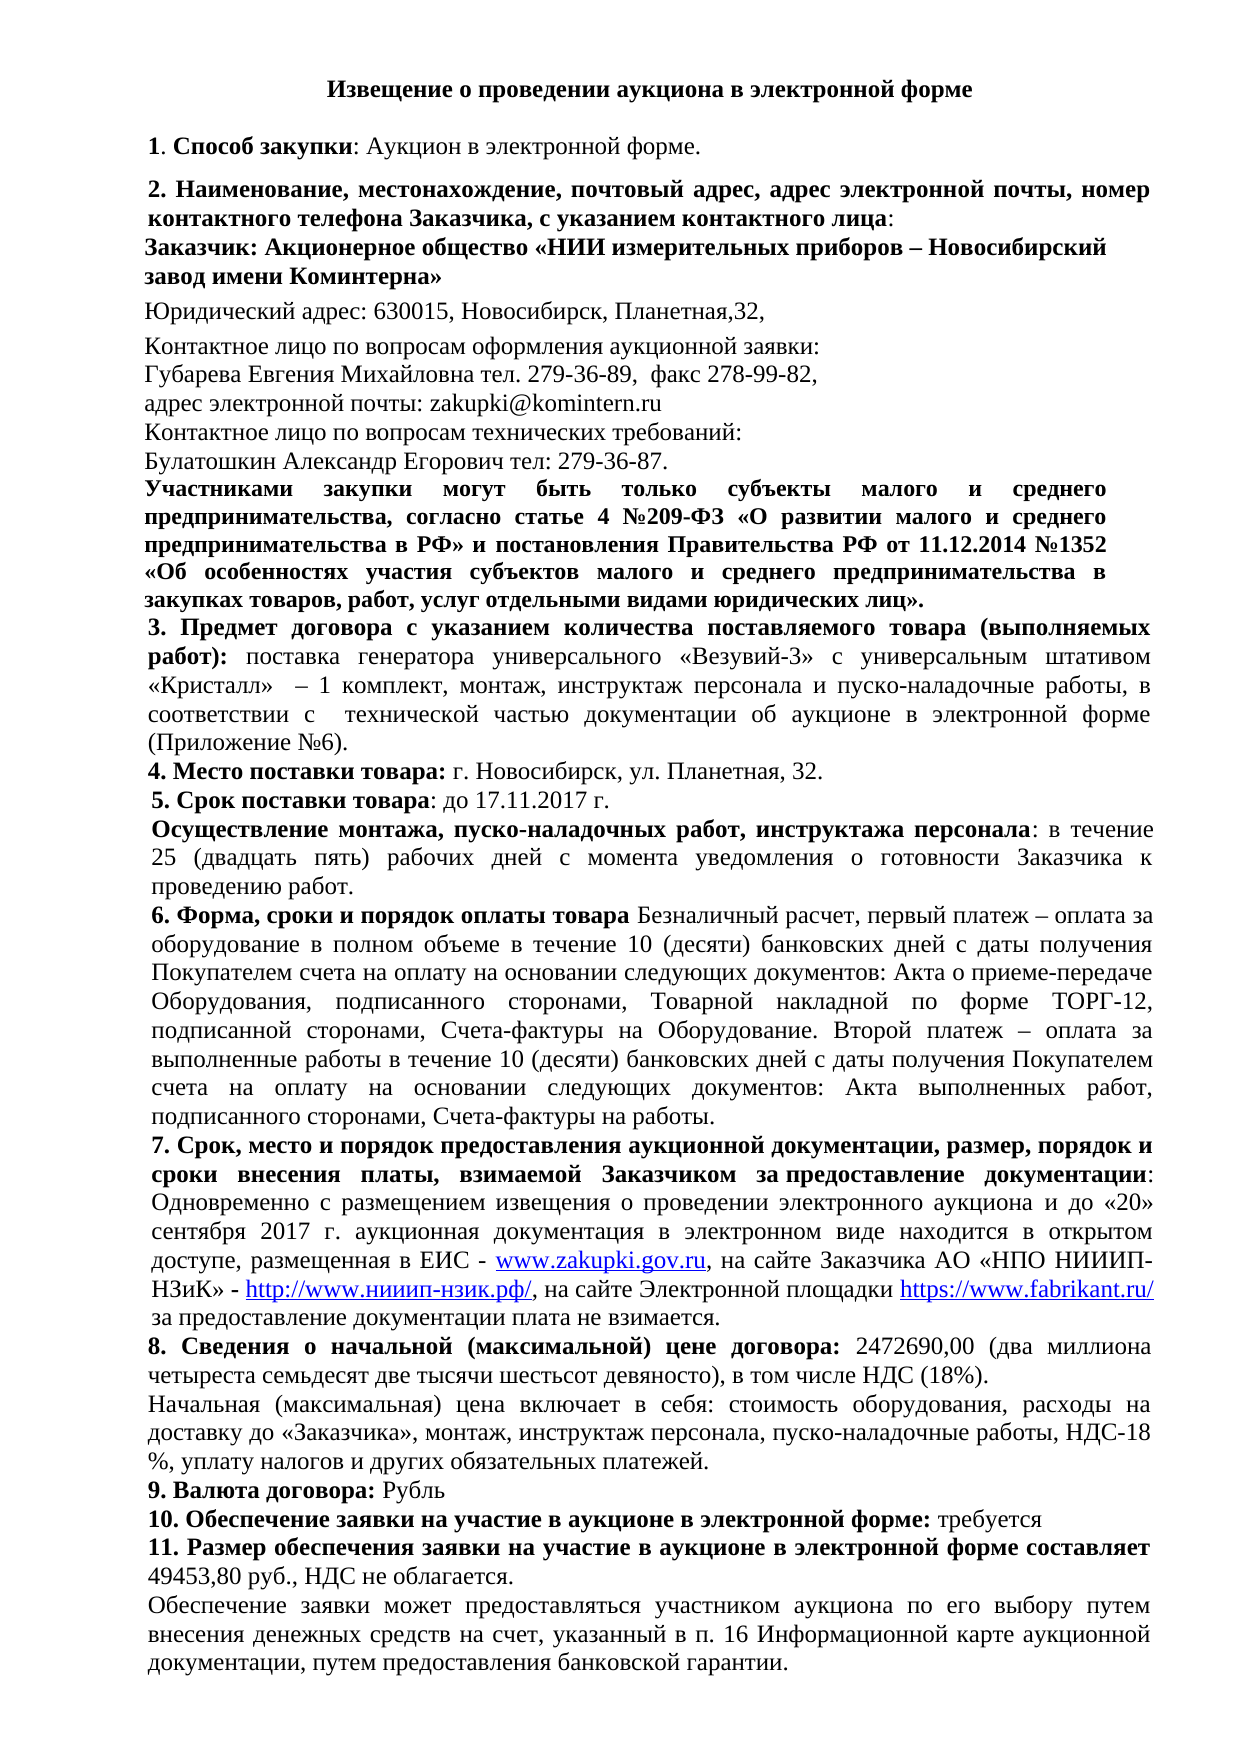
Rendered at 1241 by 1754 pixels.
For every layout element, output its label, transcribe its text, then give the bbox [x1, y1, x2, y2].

table_cell Контактное лицо по вопросам технических требований: Булатошкин Александр Егорович тел: 279-36-87. Участниками закупки могут быть только субъекты малого и среднего предпринимательства, согласно статье 4 №209-ФЗ «О развитии малого и среднего предпринимательства в РФ» и постановления Правительства РФ от 11.12.2014 №1352 «Об особенностях участия субъектов малого и среднего предпринимательства в закупках товаров, работ, услуг отдельными видами юридических лиц». [133, 417, 1119, 612]
table_cell Контактное лицо по вопросам оформления аукционной заявки: Губарева Евгения Михайловна тел. 279-36-89, факс 278-99-82, адрес электронной почты: zakupki@komintern.ru [133, 331, 1119, 417]
text 2. Наименование, местонахождение, почтовый адрес, адрес электронной почты, номер контактного телефона Заказчика, с указанием контактного лица: [148, 174, 1152, 232]
table_header Заказчик: Акционерное общество «НИИ измерительных приборов – Новосибирский завод имени Коминтерна» [133, 232, 1119, 296]
list 9. Валюта договора: Рубль [148, 1475, 1152, 1504]
list 8. Сведения о начальной (максимальной) цене договора: 2472690,00 (два миллиона четыреста семьдесят две тысячи шестьсот девяносто), в том числе НДС (18%). [148, 1331, 1152, 1389]
text 7. Срок, место и порядок предоставления аукционной документации, размер, порядок и сроки внесения платы, взимаемой Заказчиком за предоставление документации: Одновременно с размещением извещения о проведении электронного аукциона и до «20» сентября 2017 г. аукционная документация в электронном виде находится в открытом доступе, размещенная в ЕИС - www.zakupki.gov.ru, на сайте Заказчика АО «НПО НИИИП-НЗиК» - http://www.нииип-нзик.рф/, на сайте Электронной площадки https://www.fabrikant.ru/ за предоставление документации плата не взимается. [151, 1130, 1154, 1331]
table_cell Юридический адрес: 630015, Новосибирск, Планетная,32, [133, 296, 1119, 331]
text Осуществление монтажа, пуско-наладочных работ, инструктажа персонала: в течение 25 (двадцать пять) рабочих дней с момента уведомления о готовности Заказчика к проведению работ. [151, 814, 1154, 900]
text 11. Размер обеспечения заявки на участие в аукционе в электронной форме составляет 49453,80 руб., НДС не облагается. [148, 1532, 1152, 1590]
text Обеспечение заявки может предоставляться участником аукциона по его выбору путем внесения денежных средств на счет, указанный в п. 16 Информационной карте аукционной документации, путем предоставления банковской гарантии. [148, 1590, 1152, 1676]
text Извещение о проведении аукциона в электронной форме [148, 74, 1152, 103]
list 10. Обеспечение заявки на участие в аукционе в электронной форме: требуется [148, 1504, 1152, 1532]
text 1. Способ закупки: Аукцион в электронной форме. [148, 131, 1152, 160]
text 3. Предмет договора с указанием количества поставляемого товара (выполняемых работ): поставка генератора универсального «Везувий-3» с универсальным штативом «Кристалл» – 1 комплект, монтаж, инструктаж персонала и пуско-наладочные работы, в соответствии с технической частью документации об аукционе в электронной форме (Приложение №6). [148, 612, 1152, 756]
text Начальная (максимальная) цена включает в себя: стоимость оборудования, расходы на доставку до «Заказчика», монтаж, инструктаж персонала, пуско-наладочные работы, НДС-18 %, уплату налогов и других обязательных платежей. [148, 1389, 1152, 1475]
text 6. Форма, сроки и порядок оплаты товара Безналичный расчет, первый платеж – оплата за оборудование в полном объеме в течение 10 (десяти) банковских дней с даты получения Покупателем счета на оплату на основании следующих документов: Акта о приеме-передаче Оборудования, подписанного сторонами, Товарной накладной по форме ТОРГ-12, подписанной сторонами, Счета-фактуры на Оборудование. Второй платеж – оплата за выполненные работы в течение 10 (десяти) банковских дней с даты получения Покупателем счета на оплату на основании следующих документов: Акта выполненных работ, подписанного сторонами, Счета-фактуры на работы. [151, 900, 1154, 1130]
text 5. Срок поставки товара: до 17.11.2017 г. [151, 785, 1154, 814]
text 4. Место поставки товара: г. Новосибирск, ул. Планетная, 32. [148, 756, 1152, 785]
